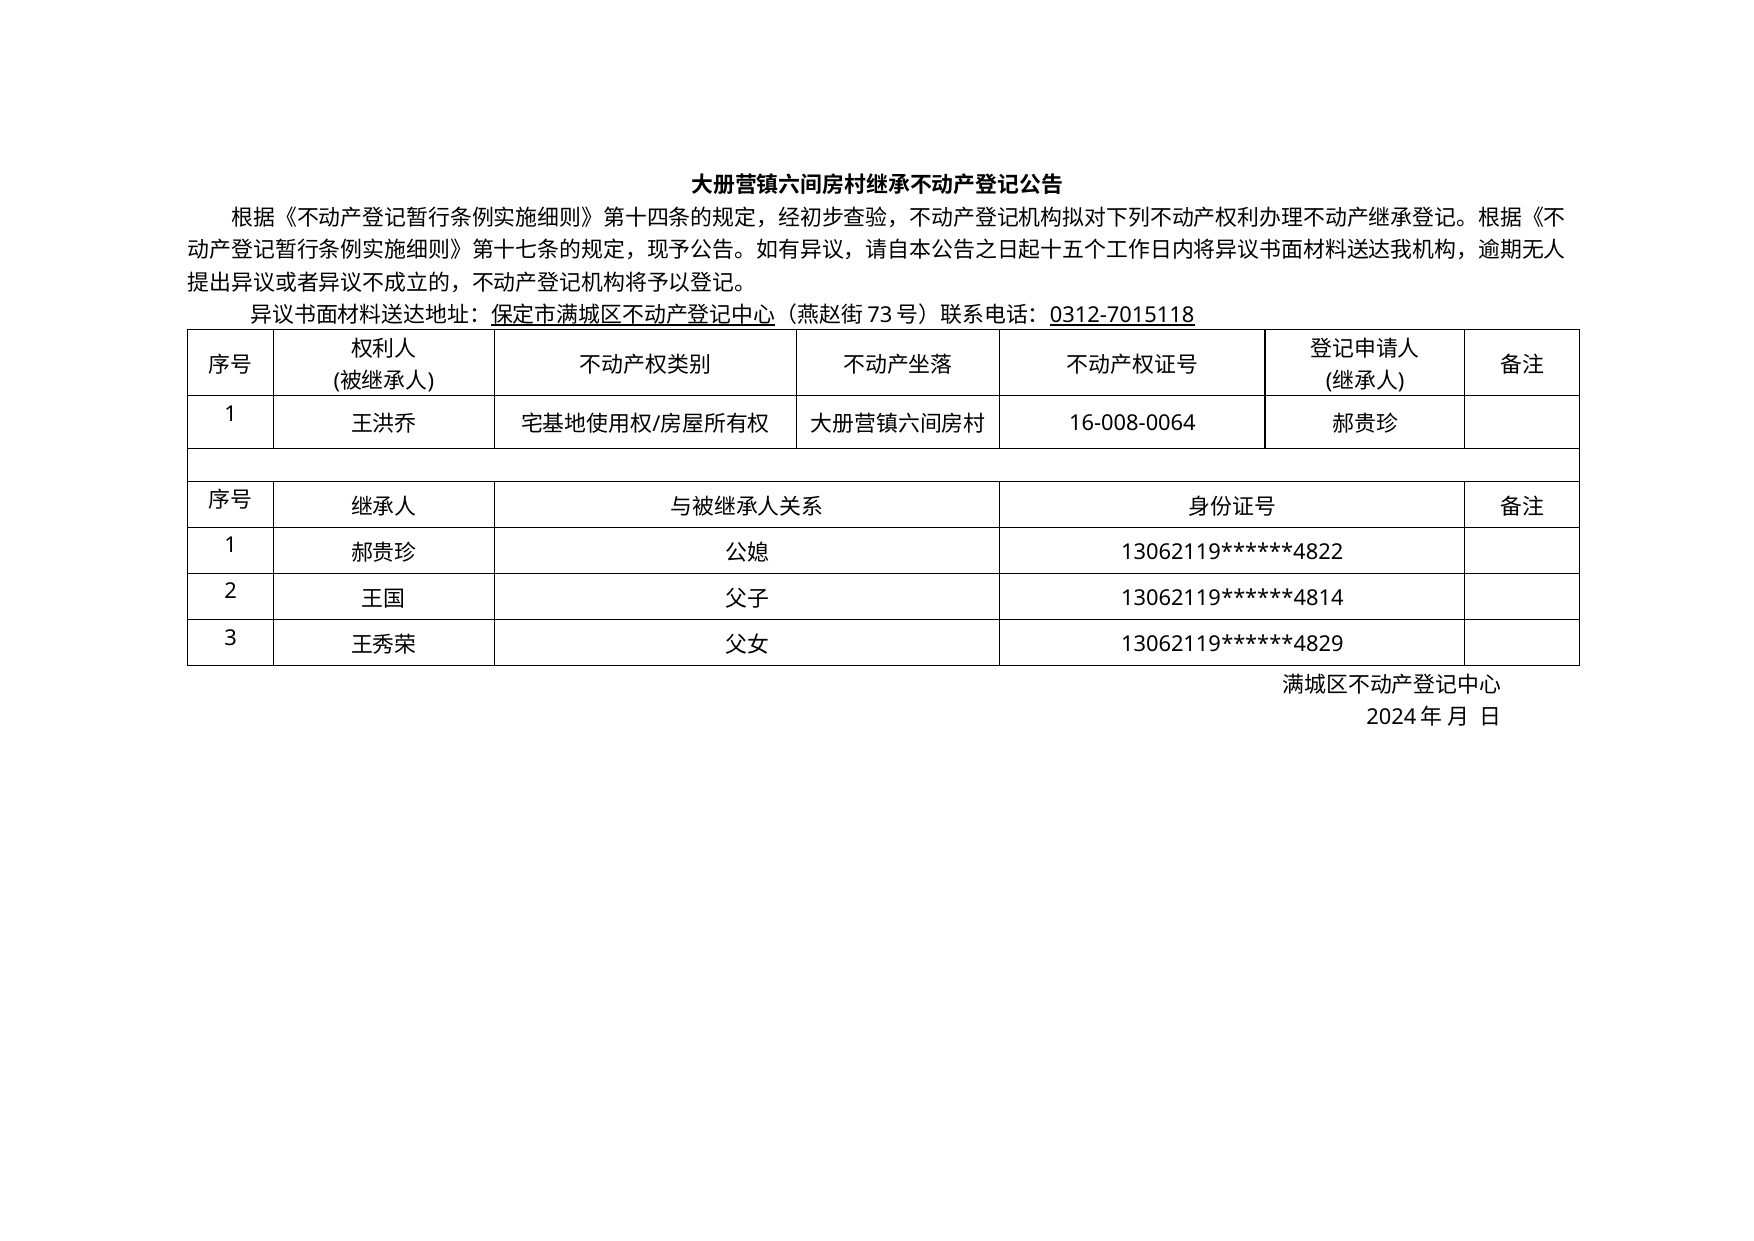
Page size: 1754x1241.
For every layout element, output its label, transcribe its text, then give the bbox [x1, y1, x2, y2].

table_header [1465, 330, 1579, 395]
text 大册营镇六间房村继承不动产登记公告 [187, 167, 1566, 199]
text 满城区不动产登记中心 [187, 666, 1501, 699]
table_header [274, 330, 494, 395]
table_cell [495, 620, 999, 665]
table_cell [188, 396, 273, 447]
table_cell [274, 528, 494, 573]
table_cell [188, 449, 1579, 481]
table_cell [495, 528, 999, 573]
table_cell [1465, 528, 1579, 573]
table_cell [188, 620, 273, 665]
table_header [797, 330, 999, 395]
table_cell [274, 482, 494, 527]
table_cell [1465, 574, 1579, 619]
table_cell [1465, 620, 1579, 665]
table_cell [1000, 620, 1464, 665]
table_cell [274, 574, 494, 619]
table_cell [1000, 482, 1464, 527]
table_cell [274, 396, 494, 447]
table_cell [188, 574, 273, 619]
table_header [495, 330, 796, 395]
text 2024年 月 日 [187, 699, 1501, 731]
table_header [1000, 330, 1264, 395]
text 异议书面材料送达地址：保定市满城区不动产登记中心（燕赵街73号）联系电话：0312-7015118 [250, 297, 1566, 329]
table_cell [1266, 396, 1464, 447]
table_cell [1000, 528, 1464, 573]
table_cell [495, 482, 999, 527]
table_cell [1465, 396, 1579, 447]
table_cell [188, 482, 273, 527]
text 根据《不动产登记暂行条例实施细则》第十四条的规定，经初步查验，不动产登记机构拟对下列不动产权利办理不动产继承登记。根据《不动产登记暂行条例实施细则》第十七条的规定，现予公告。如有异议，请自本公告之日起十五个工作日内将异议书面材料送达我机构，逾期无人提出异议或者异议不成立的，不动产登记机构将予以登记。 [187, 199, 1566, 297]
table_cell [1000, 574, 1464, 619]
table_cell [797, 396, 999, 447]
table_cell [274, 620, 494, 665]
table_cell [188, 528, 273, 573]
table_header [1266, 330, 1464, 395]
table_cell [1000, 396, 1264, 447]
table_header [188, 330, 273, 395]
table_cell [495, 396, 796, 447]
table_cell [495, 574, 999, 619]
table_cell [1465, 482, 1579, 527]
